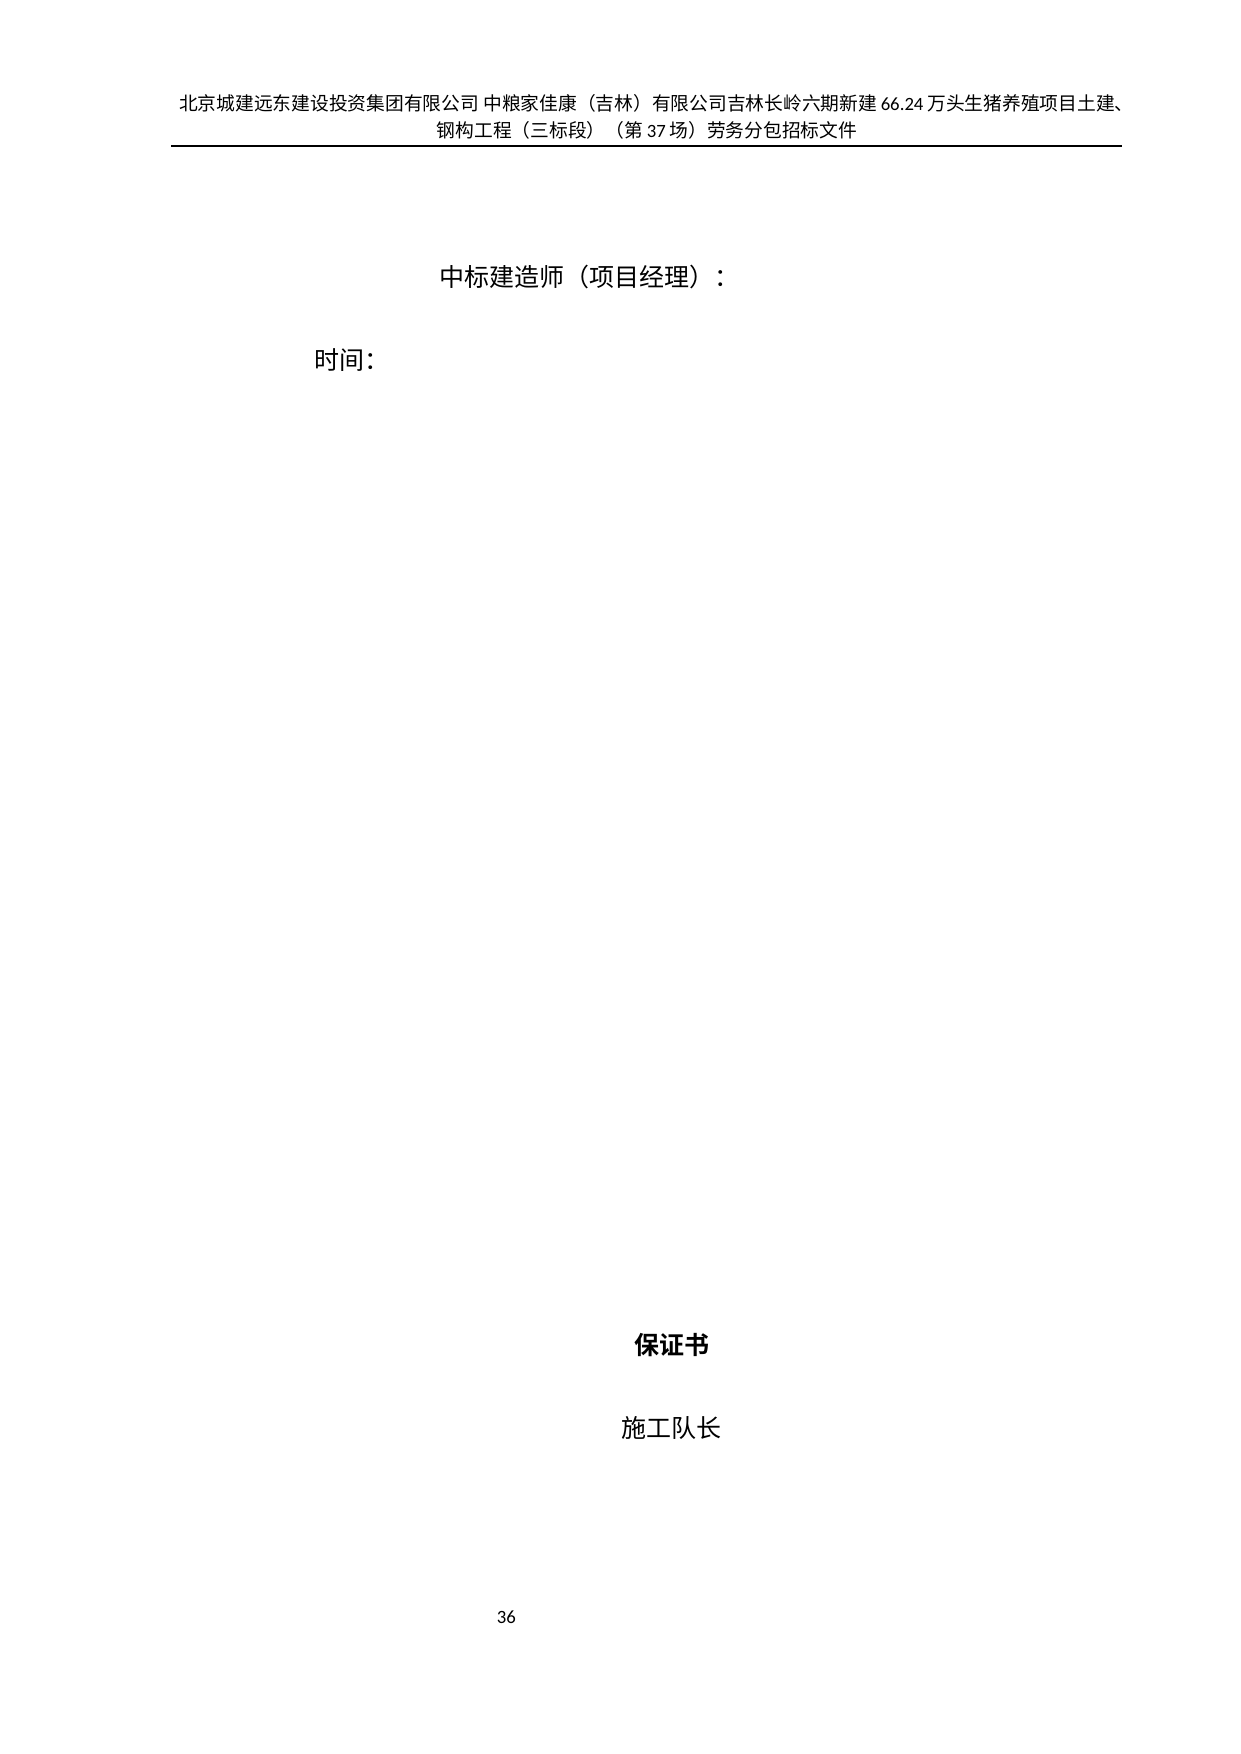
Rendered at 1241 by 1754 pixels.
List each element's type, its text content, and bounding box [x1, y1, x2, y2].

text 时间： [171, 326, 1122, 391]
text 施工队长 [171, 1394, 1122, 1459]
text 保证书 [171, 1311, 1122, 1376]
text 中标建造师（项目经理）： [171, 243, 1122, 308]
